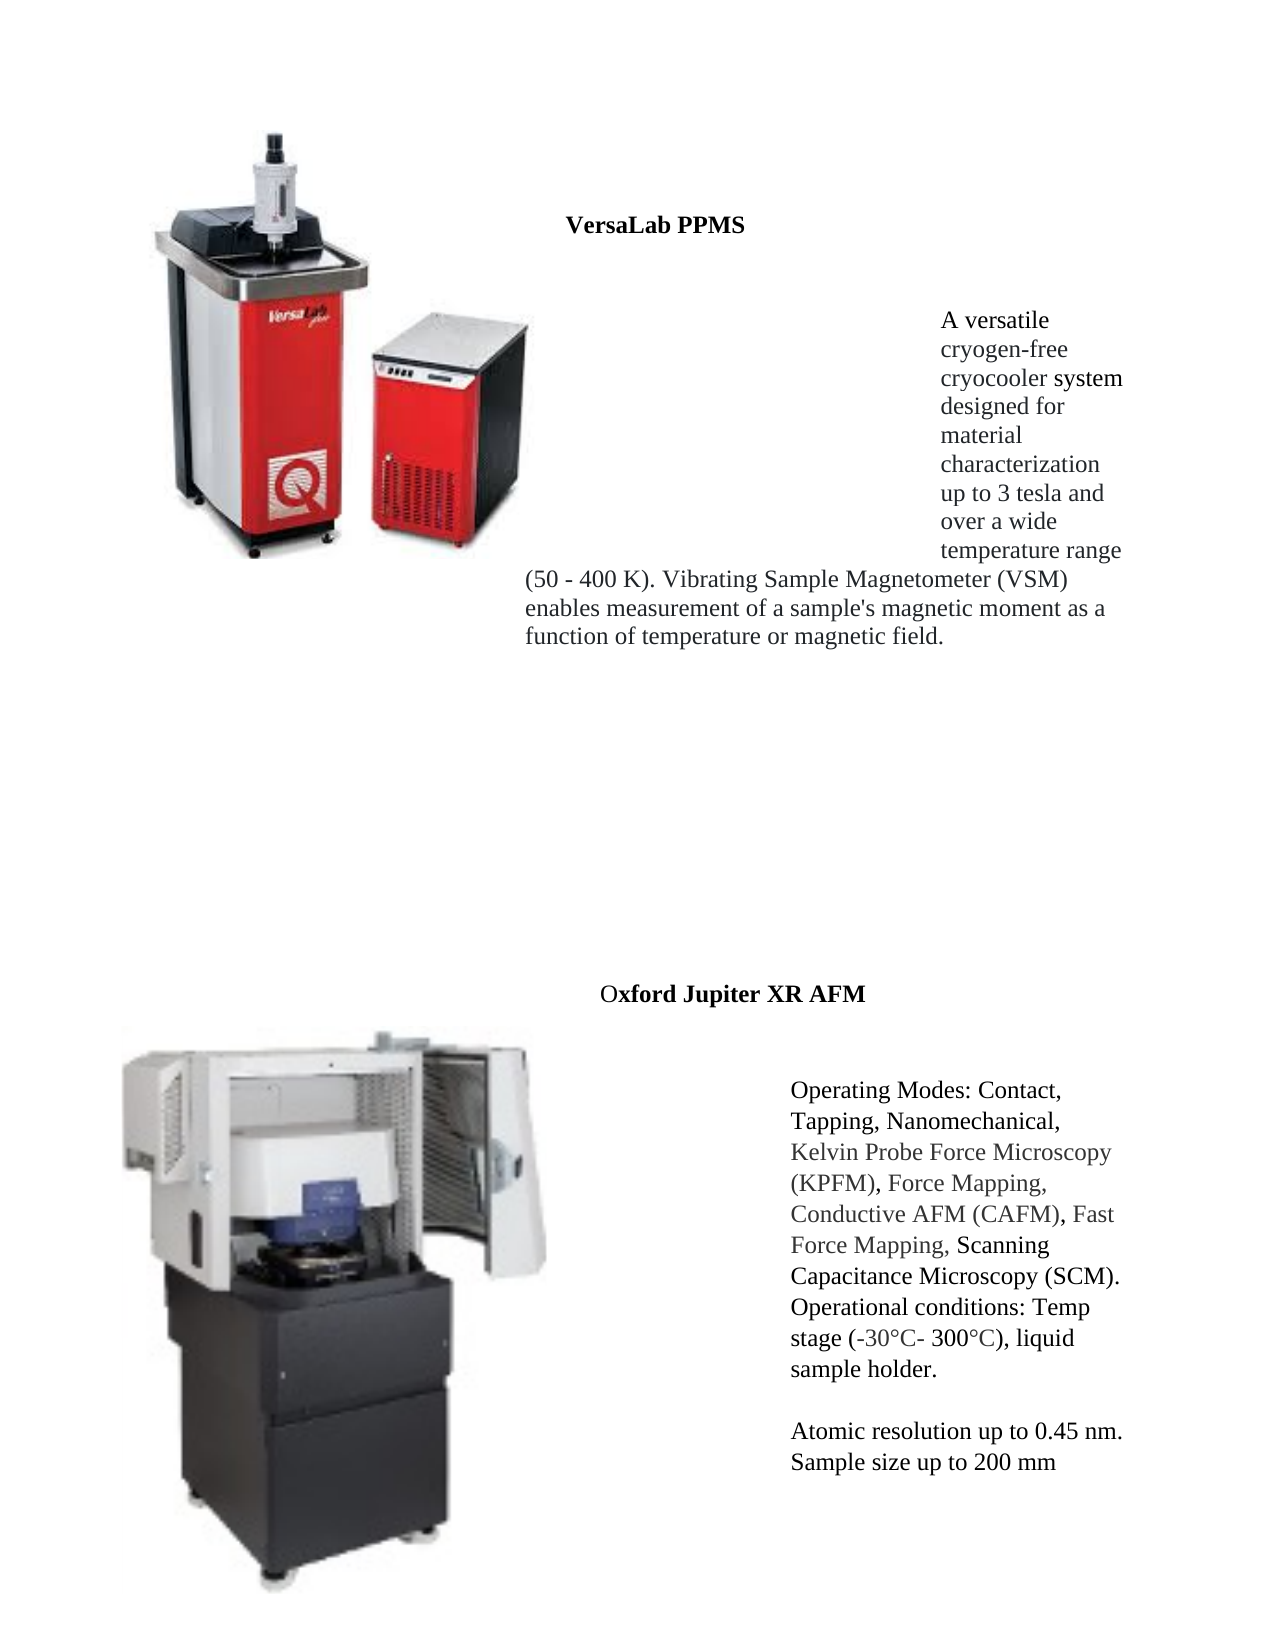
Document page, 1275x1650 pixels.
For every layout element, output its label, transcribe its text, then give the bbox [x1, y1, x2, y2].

text VersaLab PPMS [547, 401, 1125, 429]
picture [135, 130, 547, 559]
picture [121, 1079, 547, 1647]
text Oxford Jupiter XR AFM [525, 1055, 1125, 1115]
list Operating Modes: Contact, Tapping, Nanomechanical, Kelvin Probe Force Microscopy (KPFM), Force Mapping, Conductive AFM (CAFM), Fast Force Mapping, Scanning Capacitance Microscopy (SCM). Operational conditions: Temp stage (-30°C- 300°C), liquid sample holder. [547, 1182, 1125, 1490]
subtitle A versatile cryogen-free cryocooler system designed for material characterization up to 3 tesla and over a wide temperature range (50 - 400 K). Vibrating Sample Magnetometer (VSM) enables measurement of a sample's magnetic moment as a function of temperature or magnetic field. [525, 496, 1125, 726]
